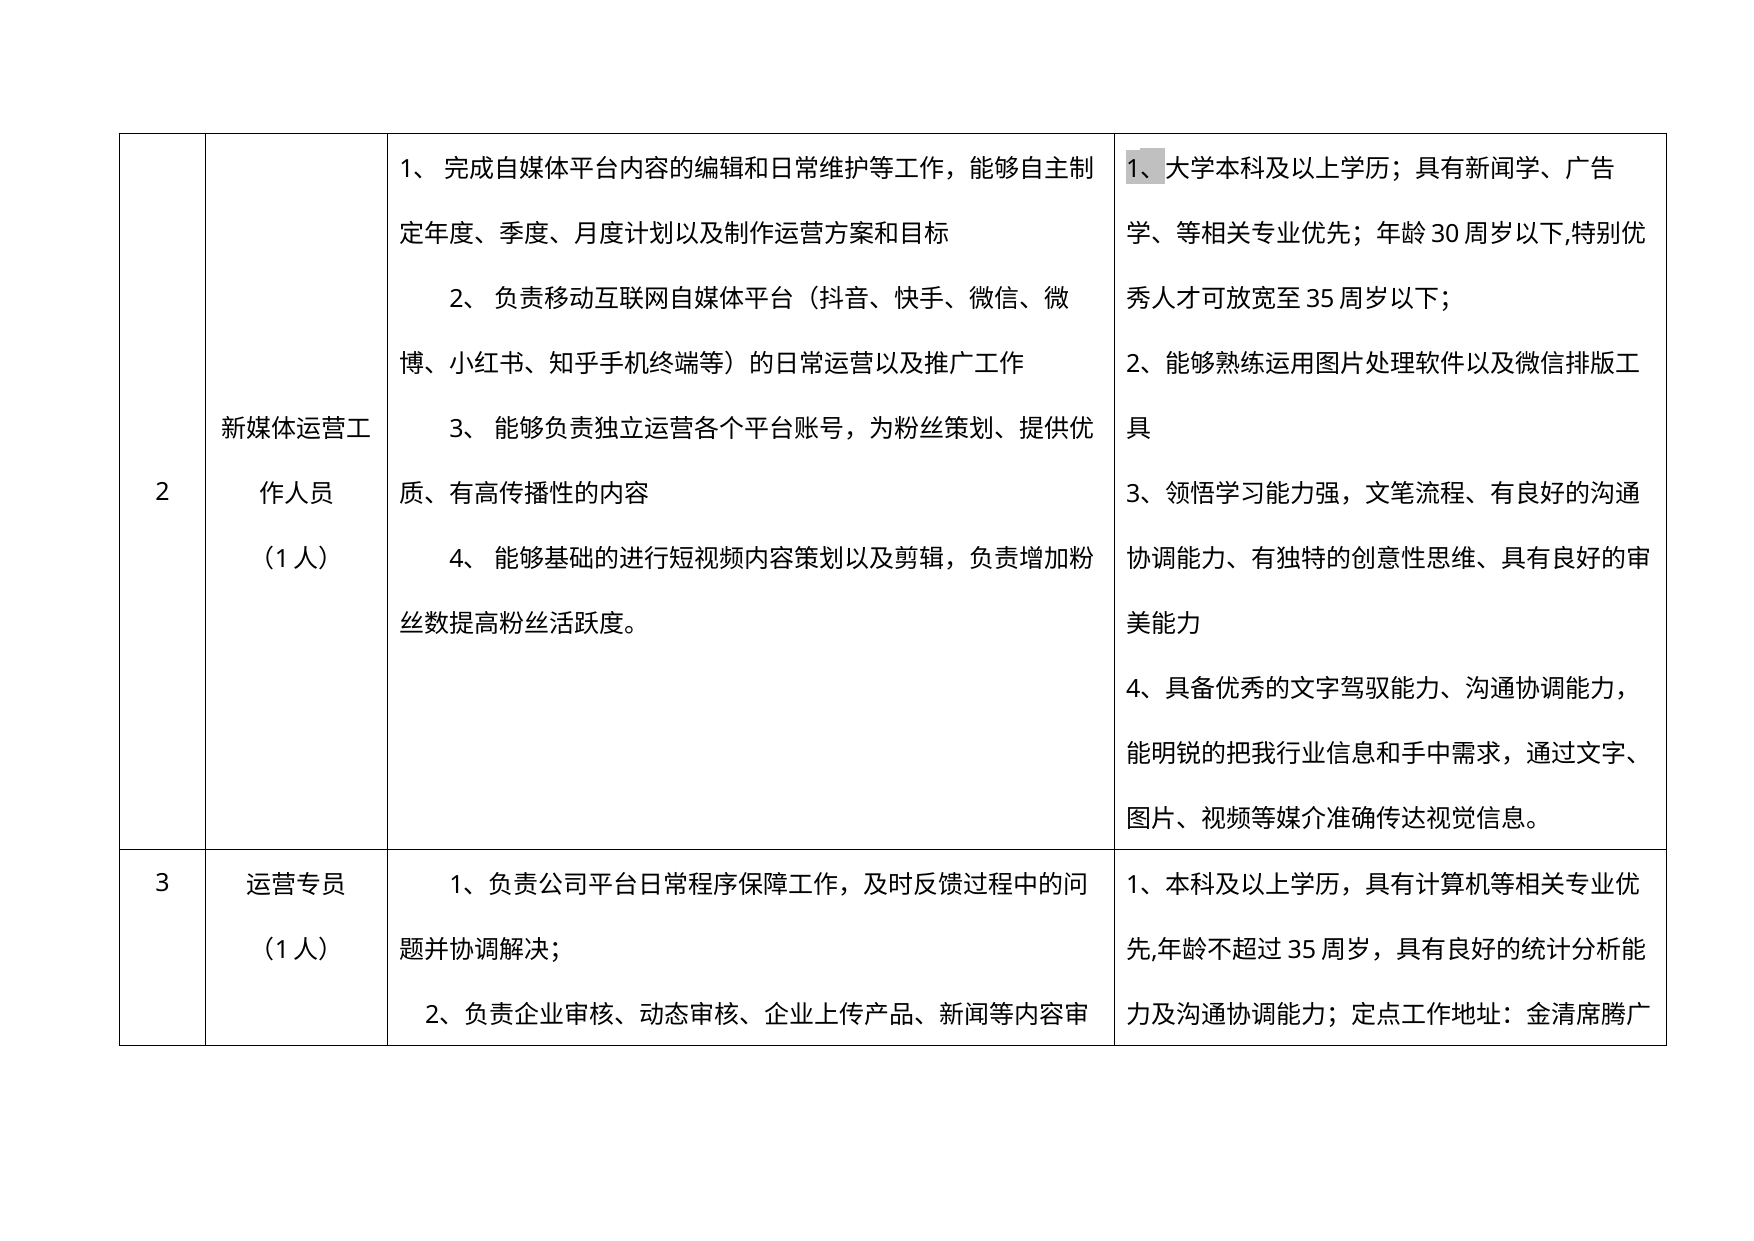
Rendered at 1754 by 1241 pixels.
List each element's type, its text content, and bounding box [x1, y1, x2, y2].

table_cell 1、大学本科及以上学历；具有新闻学、广告学、等相关专业优先；年龄30周岁以下,特别优秀人才可放宽至35周岁以下； 2、能够熟练运用图片处理软件以及微信排版工具 3、领悟学习能力强，文笔流程、有良好的沟通协调能力、有独特的创意性思维、具有良好的审美能力 4、具备优秀的文字驾驭能力、沟通协调能力，能明锐的把我行业信息和手中需求，通过文字、图片、视频等媒介准确传达视觉信息。 [1115, 134, 1666, 849]
table_cell 完成自媒体平台内容的编辑和日常维护等工作，能够自主制定年度、季度、月度计划以及制作运营方案和目标 负责移动互联网自媒体平台（抖音、快手、微信、微博、小红书、知乎手机终端等）的日常运营以及推广工作 能够负责独立运营各个平台账号，为粉丝策划、提供优质、有高传播性的内容 能够基础的进行短视频内容策划以及剪辑，负责增加粉丝数提高粉丝活跃度。 [388, 134, 1114, 849]
table_cell 新媒体运营工作人员 （1人） [206, 134, 387, 849]
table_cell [1115, 850, 1666, 1045]
table_cell 2 [120, 134, 205, 849]
table_cell 运营专员 （1人） [206, 850, 387, 1045]
table_cell 3 [120, 850, 205, 1045]
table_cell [388, 850, 1114, 1045]
